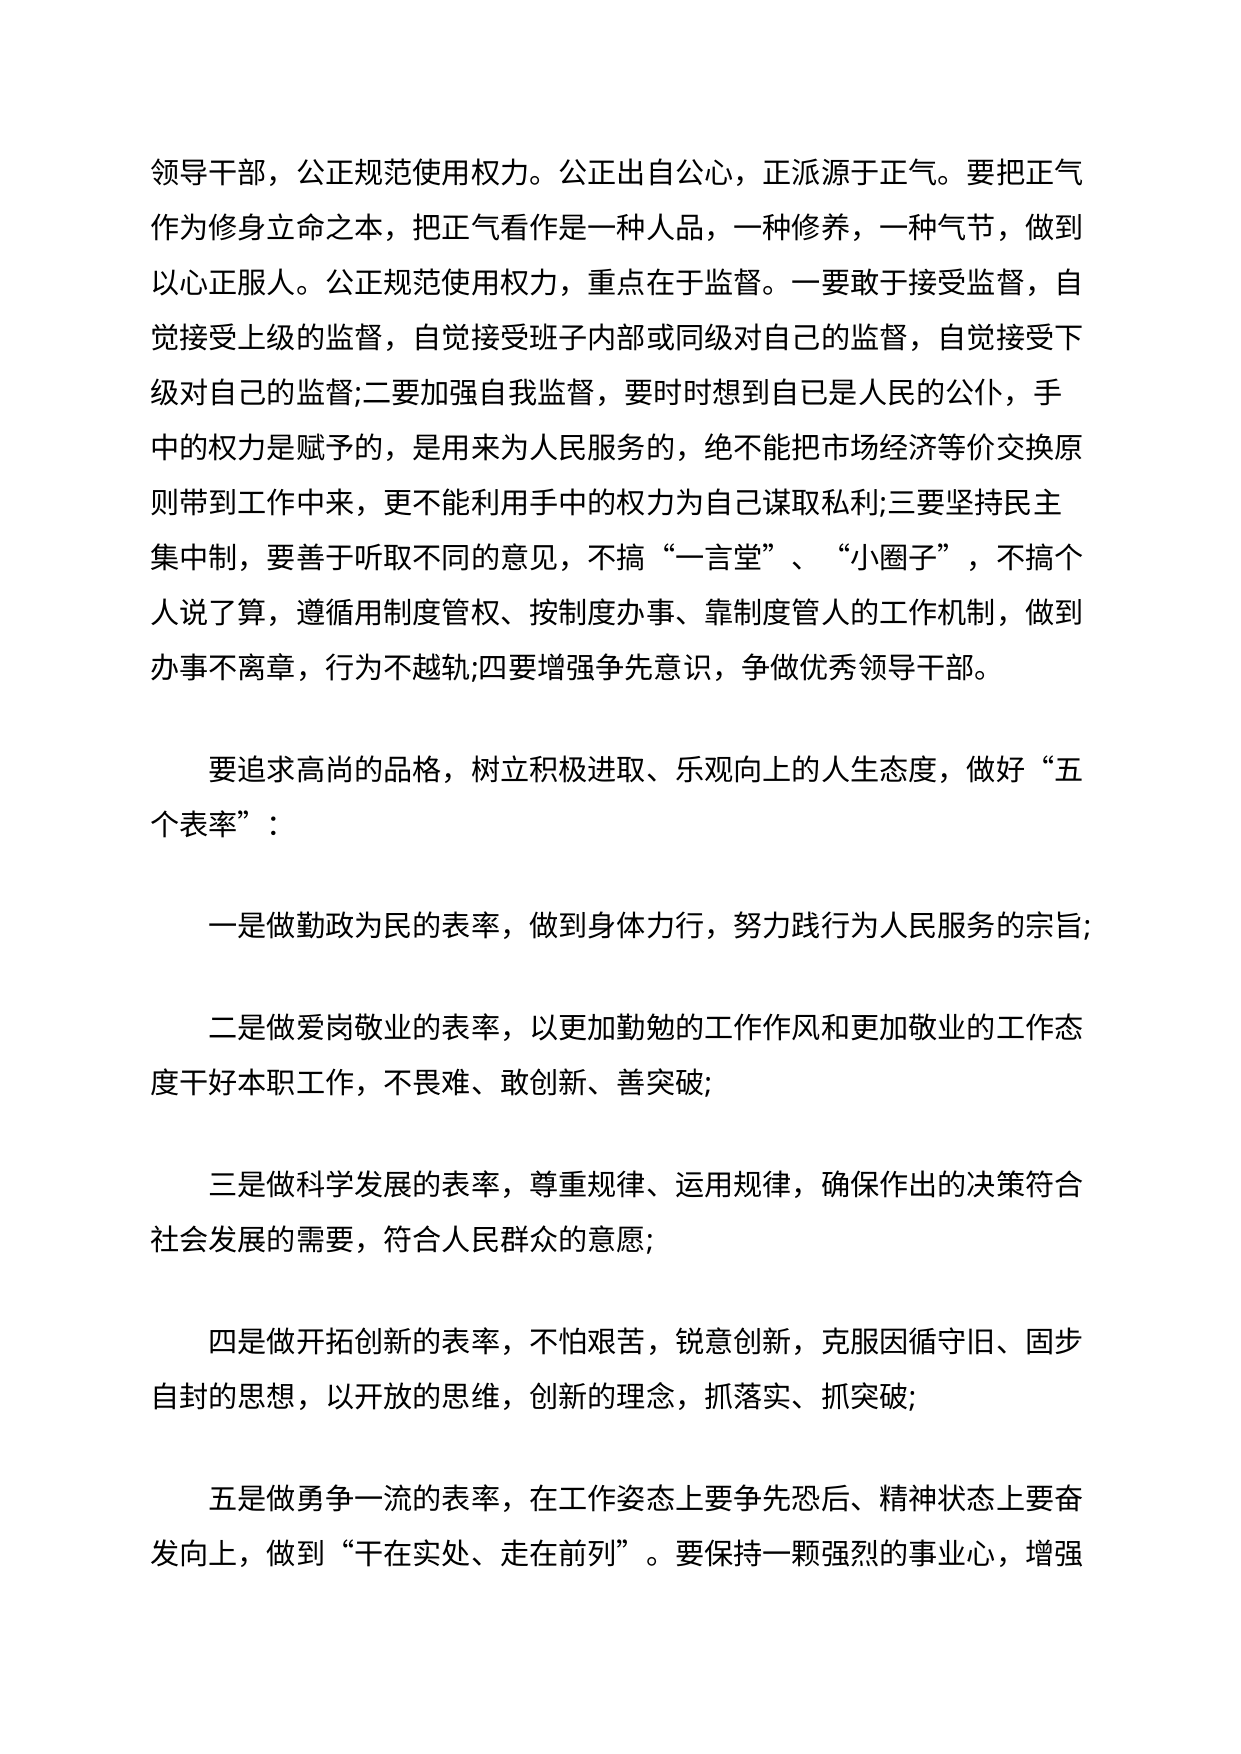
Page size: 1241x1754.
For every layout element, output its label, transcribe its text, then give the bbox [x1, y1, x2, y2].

text 三是做科学发展的表率，尊重规律、运用规律，确保作出的决策符合社会发展的需要，符合人民群众的意愿; [150, 1162, 1090, 1259]
text 要追求高尚的品格，树立积极进取、乐观向上的人生态度，做好“五个表率”： [150, 746, 1090, 843]
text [150, 1476, 1090, 1573]
text 四是做开拓创新的表率，不怕艰苦，锐意创新，克服因循守旧、固步自封的思想，以开放的思维，创新的理念，抓落实、抓突破; [150, 1319, 1090, 1416]
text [150, 150, 1090, 687]
text 二是做爱岗敬业的表率，以更加勤勉的工作作风和更加敬业的工作态度干好本职工作，不畏难、敢创新、善突破; [150, 1005, 1090, 1102]
text 一是做勤政为民的表率，做到身体力行，努力践行为人民服务的宗旨; [150, 903, 1090, 945]
